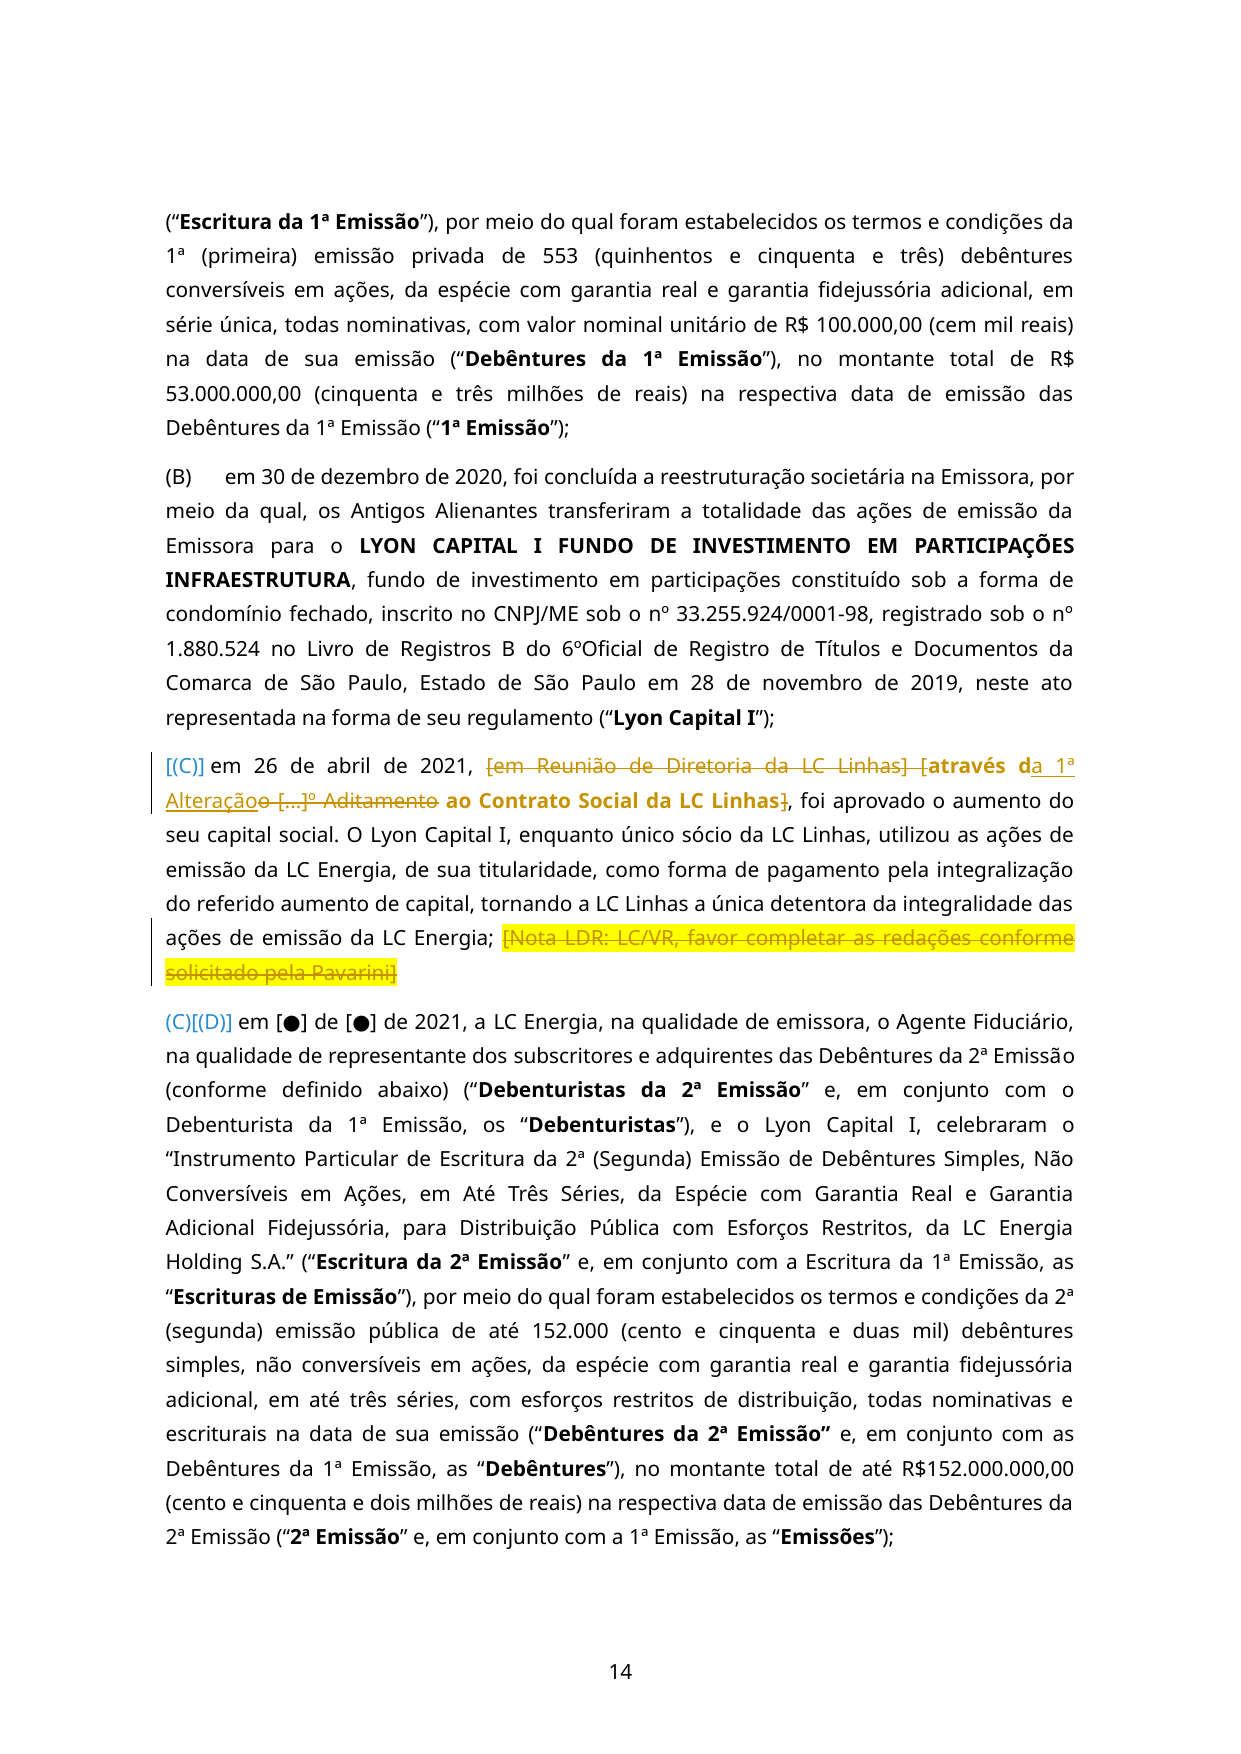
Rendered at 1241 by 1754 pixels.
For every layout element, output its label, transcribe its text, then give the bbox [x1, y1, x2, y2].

text em 30 de dezembro de 2020, foi concluída a reestruturação societária na Emissora, por meio da qual, os Antigos Alienantes transferiram a totalidade das ações de emissão da Emissora para o LYON CAPITAL I FUNDO DE INVESTIMENTO EM PARTICIPAÇÕES INFRAESTRUTURA, fundo de investimento em participações constituído sob a forma de condomínio fechado, inscrito no CNPJ/ME sob o nº 33.255.924/0001-98, registrado sob o nº 1.880.524 no Livro de Registros B do 6ºOficial de Registro de Títulos e Documentos da Comarca de São Paulo, Estado de São Paulo em 28 de novembro de 2019, neste ato representada na forma de seu regulamento (“Lyon Capital I”); [165, 462, 1075, 731]
text em 26 de abril de 2021, através d ao Contrato Social da LC Linhas, foi aprovado o aumento do seu capital social. O Lyon Capital I, enquanto único sócio da LC Linhas, utilizou as ações de emissão da LC Energia, de sua titularidade, como forma de pagamento pela integralização do referido aumento de capital, tornando a LC Linhas a única detentora da integralidade das ações de emissão da LC Energia; [165, 752, 1075, 986]
text em [●] de [●] de 2021, a LC Energia, na qualidade de emissora, o Agente Fiduciário, na qualidade de representante dos subscritores e adquirentes das Debêntures da 2ª Emissão (conforme definido abaixo) (“Debenturistas da 2ª Emissão” e, em conjunto com o Debenturista da 1ª Emissão, os “Debenturistas”), e o Lyon Capital I, celebraram o “Instrumento Particular de Escritura da 2ª (Segunda) Emissão de Debêntures Simples, Não Conversíveis em Ações, em Até Três Séries, da Espécie com Garantia Real e Garantia Adicional Fidejussória, para Distribuição Pública com Esforços Restritos, da LC Energia Holding S.A.” (“Escritura da 2ª Emissão” e, em conjunto com a Escritura da 1ª Emissão, as “Escrituras de Emissão”), por meio do qual foram estabelecidos os termos e condições da 2ª (segunda) emissão pública de até 152.000 (cento e cinquenta e duas mil) debêntures simples, não conversíveis em ações, da espécie com garantia real e garantia fidejussória adicional, em até três séries, com esforços restritos de distribuição, todas nominativas e escriturais na data de sua emissão (“Debêntures da 2ª Emissão” e, em conjunto com as Debêntures da 1ª Emissão, as “Debêntures”), no montante total de até R$152.000.000,00 (cento e cinquenta e dois milhões de reais) na respectiva data de emissão das Debêntures da 2ª Emissão (“2ª Emissão” e, em conjunto com a 1ª Emissão, as “Emissões”); [165, 1007, 1075, 1551]
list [165, 207, 1075, 441]
